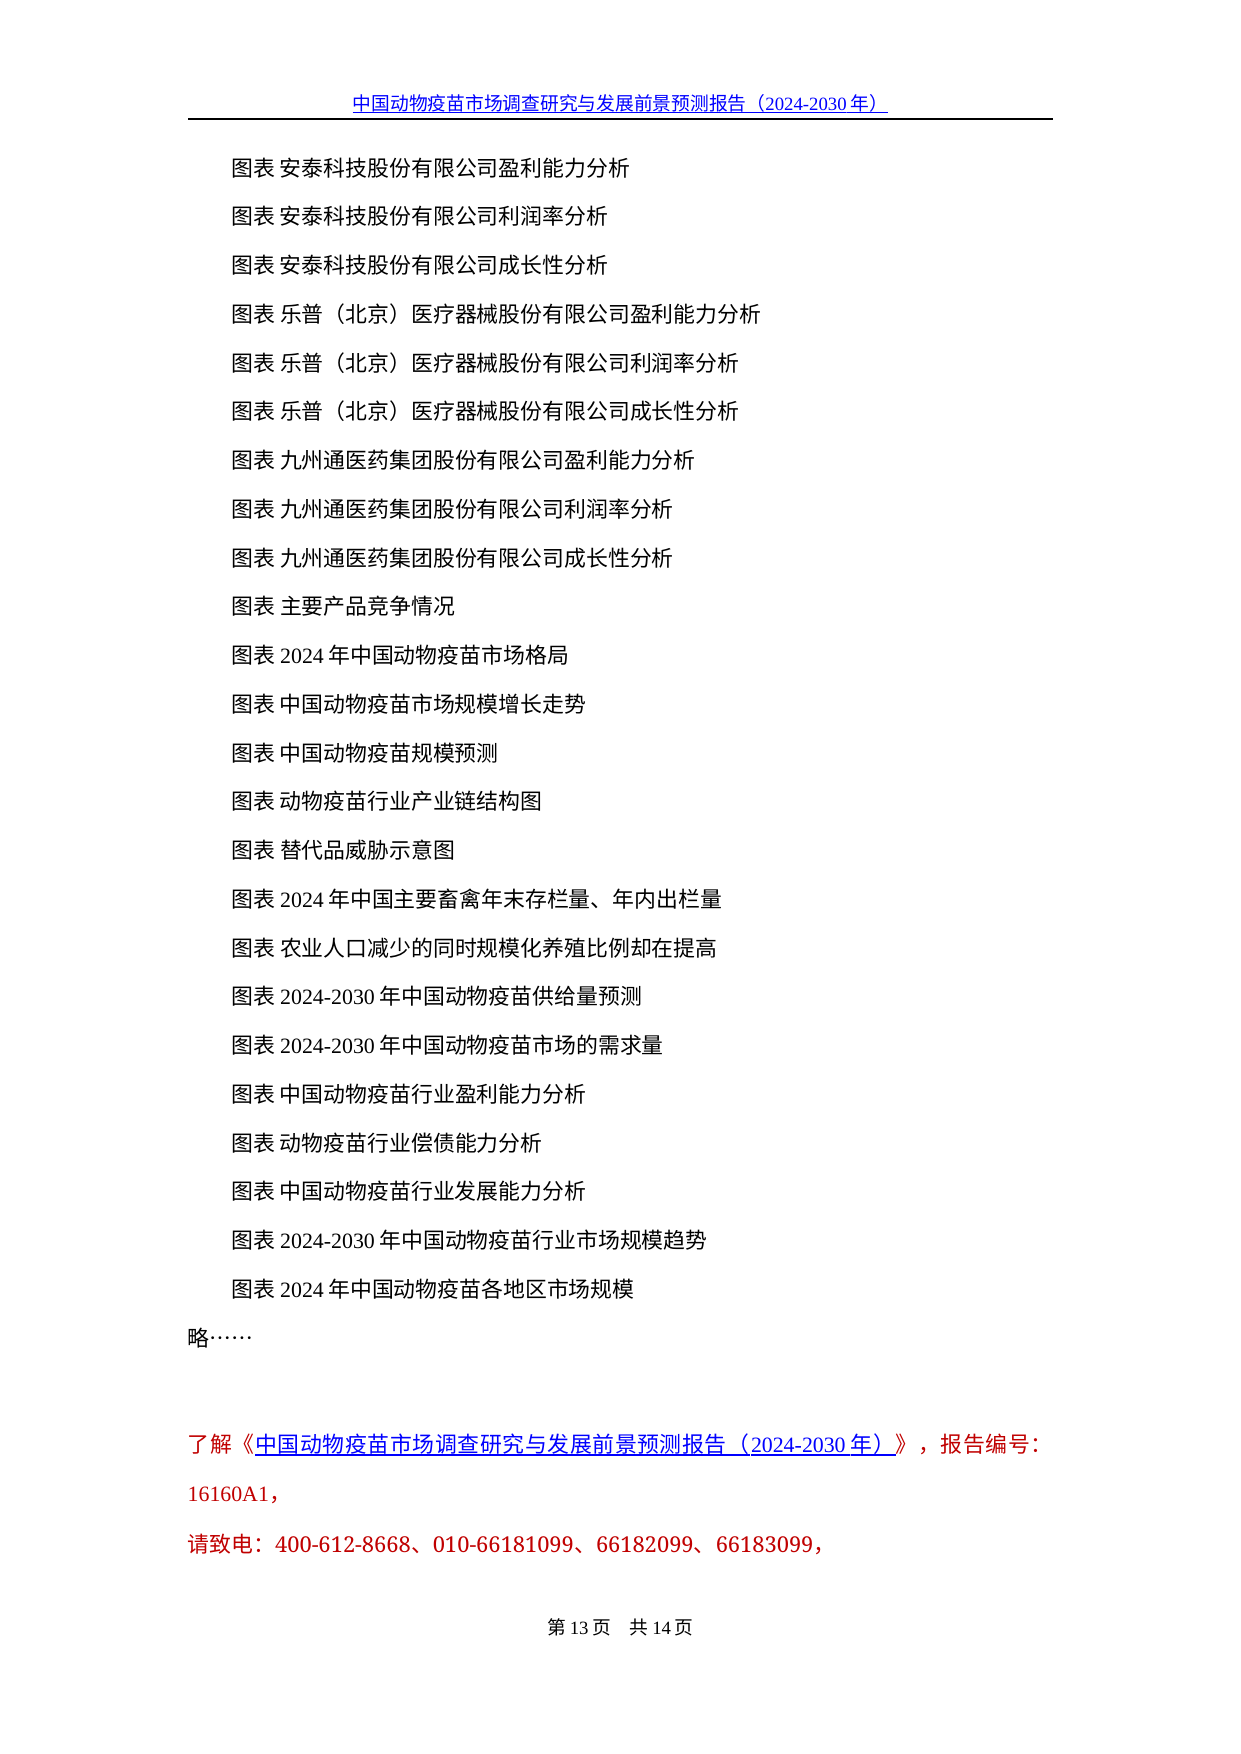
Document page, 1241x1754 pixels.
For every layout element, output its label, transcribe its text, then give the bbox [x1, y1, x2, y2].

text 请致电：400-612-8668、010-66181099、66182099、66183099， [187, 1527, 1053, 1559]
text 了解《中国动物疫苗市场调查研究与发展前景预测报告（2024-2030年）》，报告编号：16160A1， [187, 1427, 1053, 1508]
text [187, 150, 1053, 1353]
